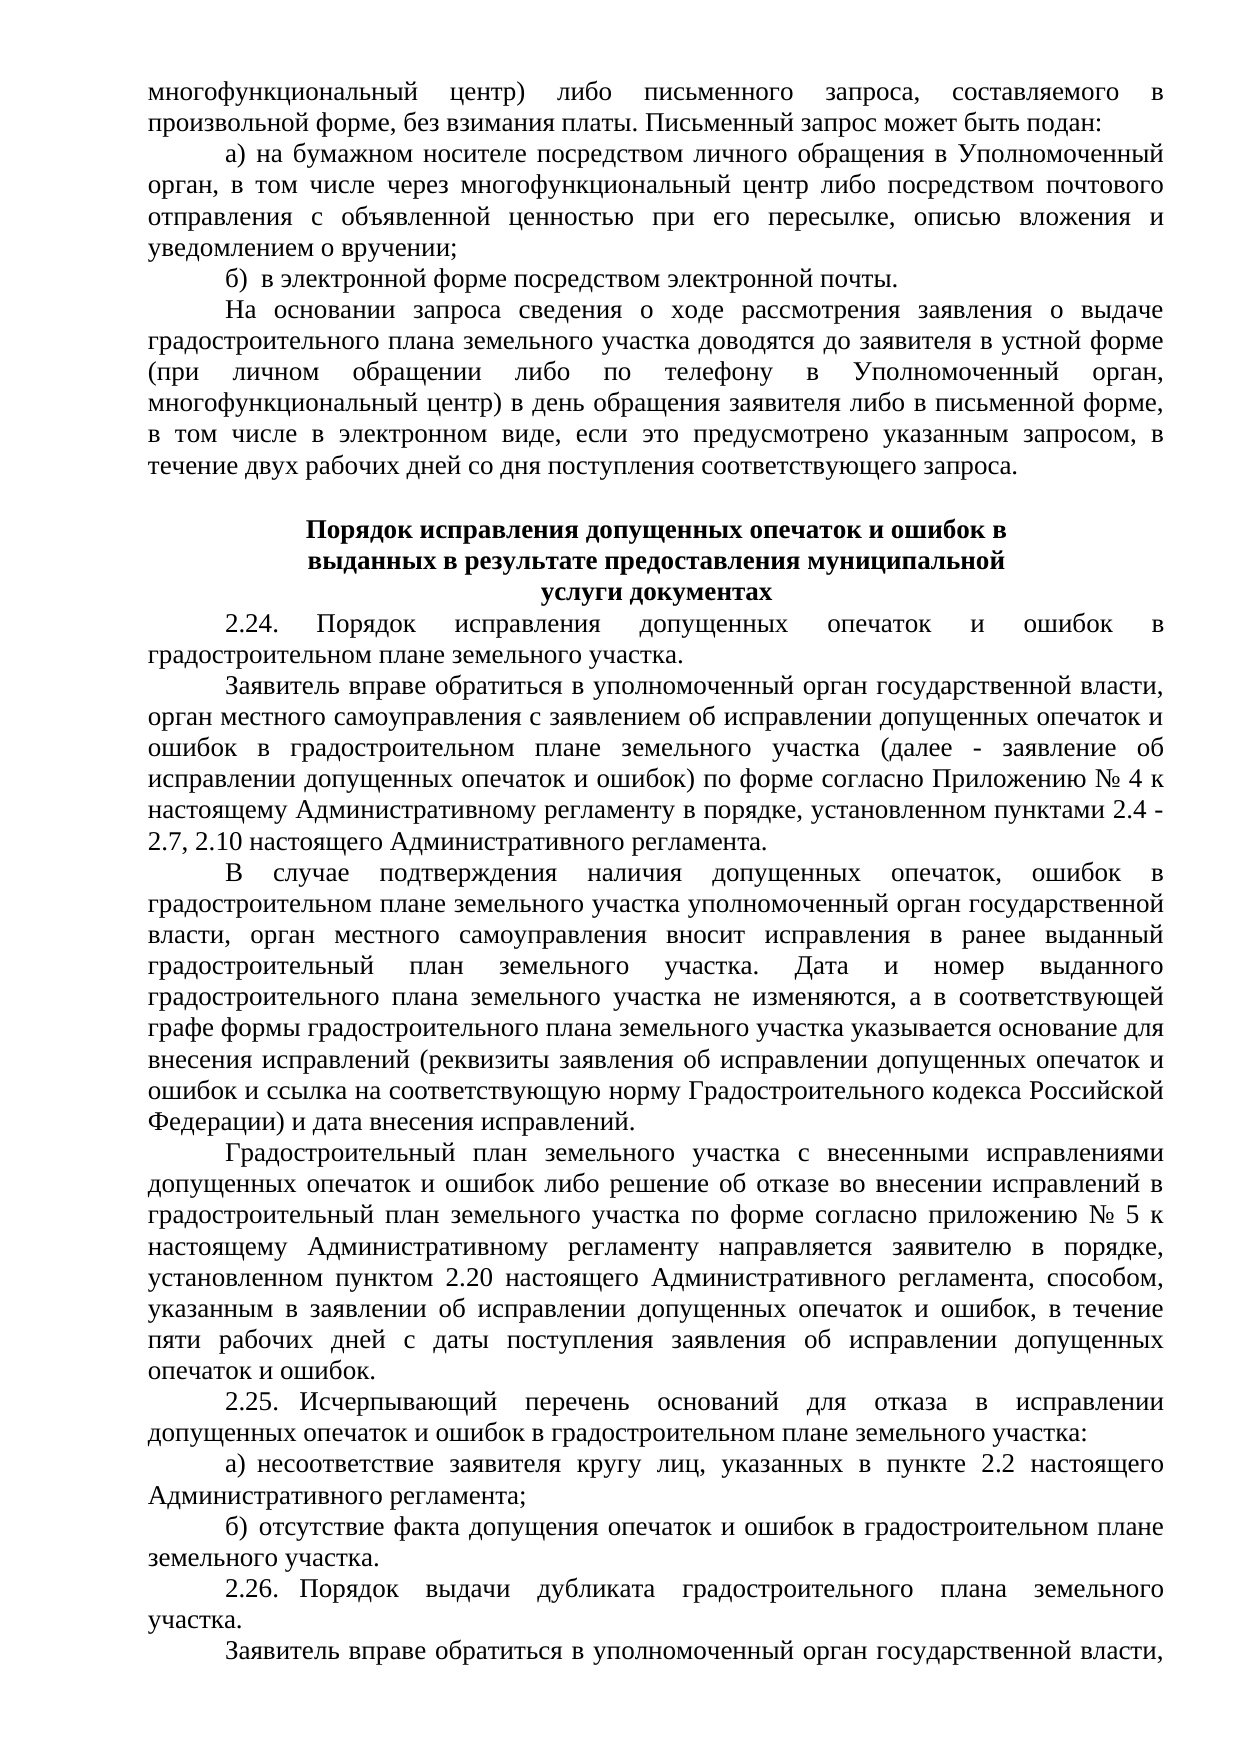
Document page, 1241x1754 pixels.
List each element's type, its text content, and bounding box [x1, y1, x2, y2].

text В случае подтверждения наличия допущенных опечаток, ошибок в градостроительном плане земельного участка уполномоченный орган государственной власти, орган местного самоуправления вносит исправления в ранее выданный градостроительный план земельного участка. Дата и номер выданного градостроительного плана земельного участка не изменяются, а в соответствующей графе формы градостроительного плана земельного участка указывается основание для внесения исправлений (реквизиты заявления об исправлении допущенных опечаток и ошибок и ссылка на соответствующую норму Градостроительного кодекса Российской Федерации) и дата внесения исправлений. [148, 856, 1165, 1136]
list Порядок выдачи дубликата градостроительного плана земельного участка. [148, 1572, 1165, 1634]
text Градостроительный план земельного участка с внесенными исправлениями допущенных опечаток и ошибок либо решение об отказе во внесении исправлений в градостроительный план земельного участка по форме согласно приложению № 5 к настоящему Административному регламенту направляется заявителю в порядке, установленном пунктом 2.20 настоящего Административного регламента, способом, указанным в заявлении об исправлении допущенных опечаток и ошибок, в течение пяти рабочих дней с даты поступления заявления об исправлении допущенных опечаток и ошибок. [148, 1136, 1165, 1385]
text На основании запроса сведения о ходе рассмотрения заявления о выдаче градостроительного плана земельного участка доводятся до заявителя в устной форме (при личном обращении либо по телефону в Уполномоченный орган, многофункциональный центр) в день обращения заявителя либо в письменной форме, в том числе в электронном виде, если это предусмотрено указанным запросом, в течение двух рабочих дней со дня поступления соответствующего запроса. [148, 293, 1165, 480]
text б) отсутствие факта допущения опечаток и ошибок в градостроительном плане земельного участка. [148, 1510, 1165, 1572]
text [148, 75, 1165, 137]
list Исчерпывающий перечень оснований для отказа в исправлении допущенных опечаток и ошибок в градостроительном плане земельного участка: [148, 1385, 1165, 1448]
text Порядок исправления допущенных опечаток и ошибок в выданных в результате предоставления муниципальной услуги документах [148, 513, 1165, 607]
text б) в электронной форме посредством электронной почты. [148, 262, 1165, 293]
list Порядок исправления допущенных опечаток и ошибок в градостроительном плане земельного участка. [148, 607, 1165, 669]
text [148, 1634, 1165, 1666]
text Заявитель вправе обратиться в уполномоченный орган государственной власти, орган местного самоуправления с заявлением об исправлении допущенных опечаток и ошибок в градостроительном плане земельного участка (далее - заявление об исправлении допущенных опечаток и ошибок) по форме согласно Приложению № 4 к настоящему Административному регламенту в порядке, установленном пунктами 2.4 - 2.7, 2.10 настоящего Административного регламента. [148, 669, 1165, 856]
text а) на бумажном носителе посредством личного обращения в Уполномоченный орган, в том числе через многофункциональный центр либо посредством почтового отправления с объявленной ценностью при его пересылке, описью вложения и уведомлением о вручении; [148, 137, 1165, 262]
text а) несоответствие заявителя кругу лиц, указанных в пункте 2.2 настоящего Административного регламента; [148, 1448, 1165, 1510]
